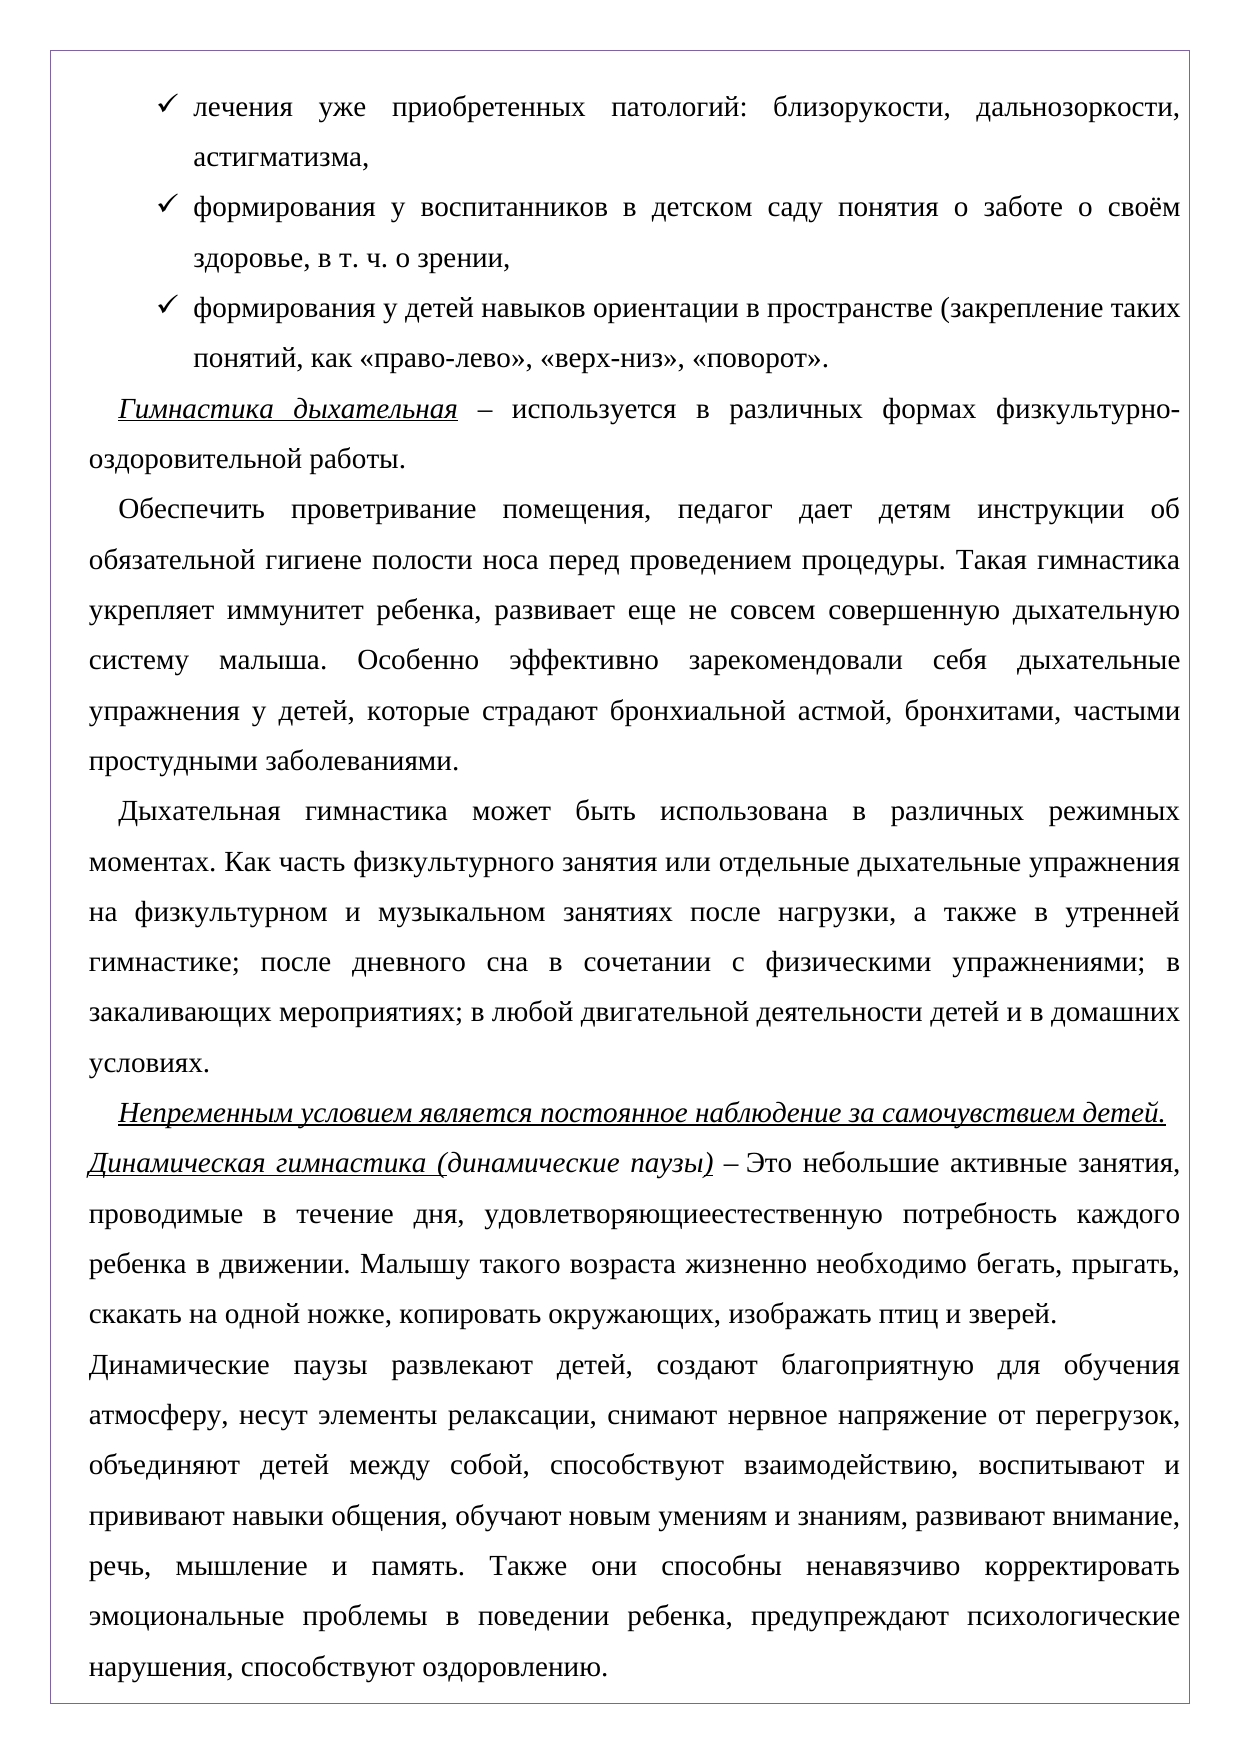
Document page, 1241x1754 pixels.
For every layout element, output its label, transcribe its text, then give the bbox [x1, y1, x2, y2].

list лечения уже приобретенных патологий: близорукости, дальнозоркости, астигматизма, [156, 89, 1181, 173]
list формирования у воспитанников в детском саду понятия о заботе о своём здоровье, в т. ч. о зрении, [156, 189, 1181, 273]
list формирования у детей навыков ориентации в пространстве (закрепление таких понятий, как «право-лево», «верх-низ», «поворот». [156, 290, 1181, 374]
text Непременным условием является постоянное наблюдение за самочувствием детей. [89, 1095, 1181, 1129]
text Динамическая гимнастика (динамические паузы) – Это небольшие активные занятия, проводимые в течение дня, удовлетворяющиеестественную потребность каждого ребенка в движении. Малышу такого возраста жизненно необходимо бегать, прыгать, скакать на одной ножке, копировать окружающих, изображать птиц и зверей. [88, 1146, 1181, 1330]
text Динамические паузы развлекают детей, создают благоприятную для обучения атмосферу, несут элементы релаксации, снимают нервное напряжение от перегрузок, объединяют детей между собой, способствуют взаимодействию, воспитывают и прививают навыки общения, обучают новым умениям и знаниям, развивают внимание, речь, мышление и память. Также они способны ненавязчиво корректировать эмоциональные проблемы в поведении ребенка, предупреждают психологические нарушения, способствуют оздоровлению. [88, 1347, 1181, 1682]
text Дыхательная гимнастика может быть использована в различных режимных моментах. Как часть физкультурного занятия или отдельные дыхательные упражнения на физкультурном и музыкальном занятиях после нагрузки, а также в утренней гимнастике; после дневного сна в сочетании с физическими упражнениями; в закаливающих мероприятиях; в любой двигательной деятельности детей и в домашних условиях. [89, 793, 1181, 1078]
text Обеспечить проветривание помещения, педагог дает детям инструкции об обязательной гигиене полости носа перед проведением процедуры. Такая гимнастика укрепляет иммунитет ребенка, развивает еще не совсем совершенную дыхательную систему малыша. Особенно эффективно зарекомендовали себя дыхательные упражнения у детей, которые страдают бронхиальной астмой, бронхитами, частыми простудными заболеваниями. [89, 491, 1181, 777]
text Гимнастика дыхательная – используется в различных формах физкультурно-оздоровительной работы. [89, 391, 1181, 475]
